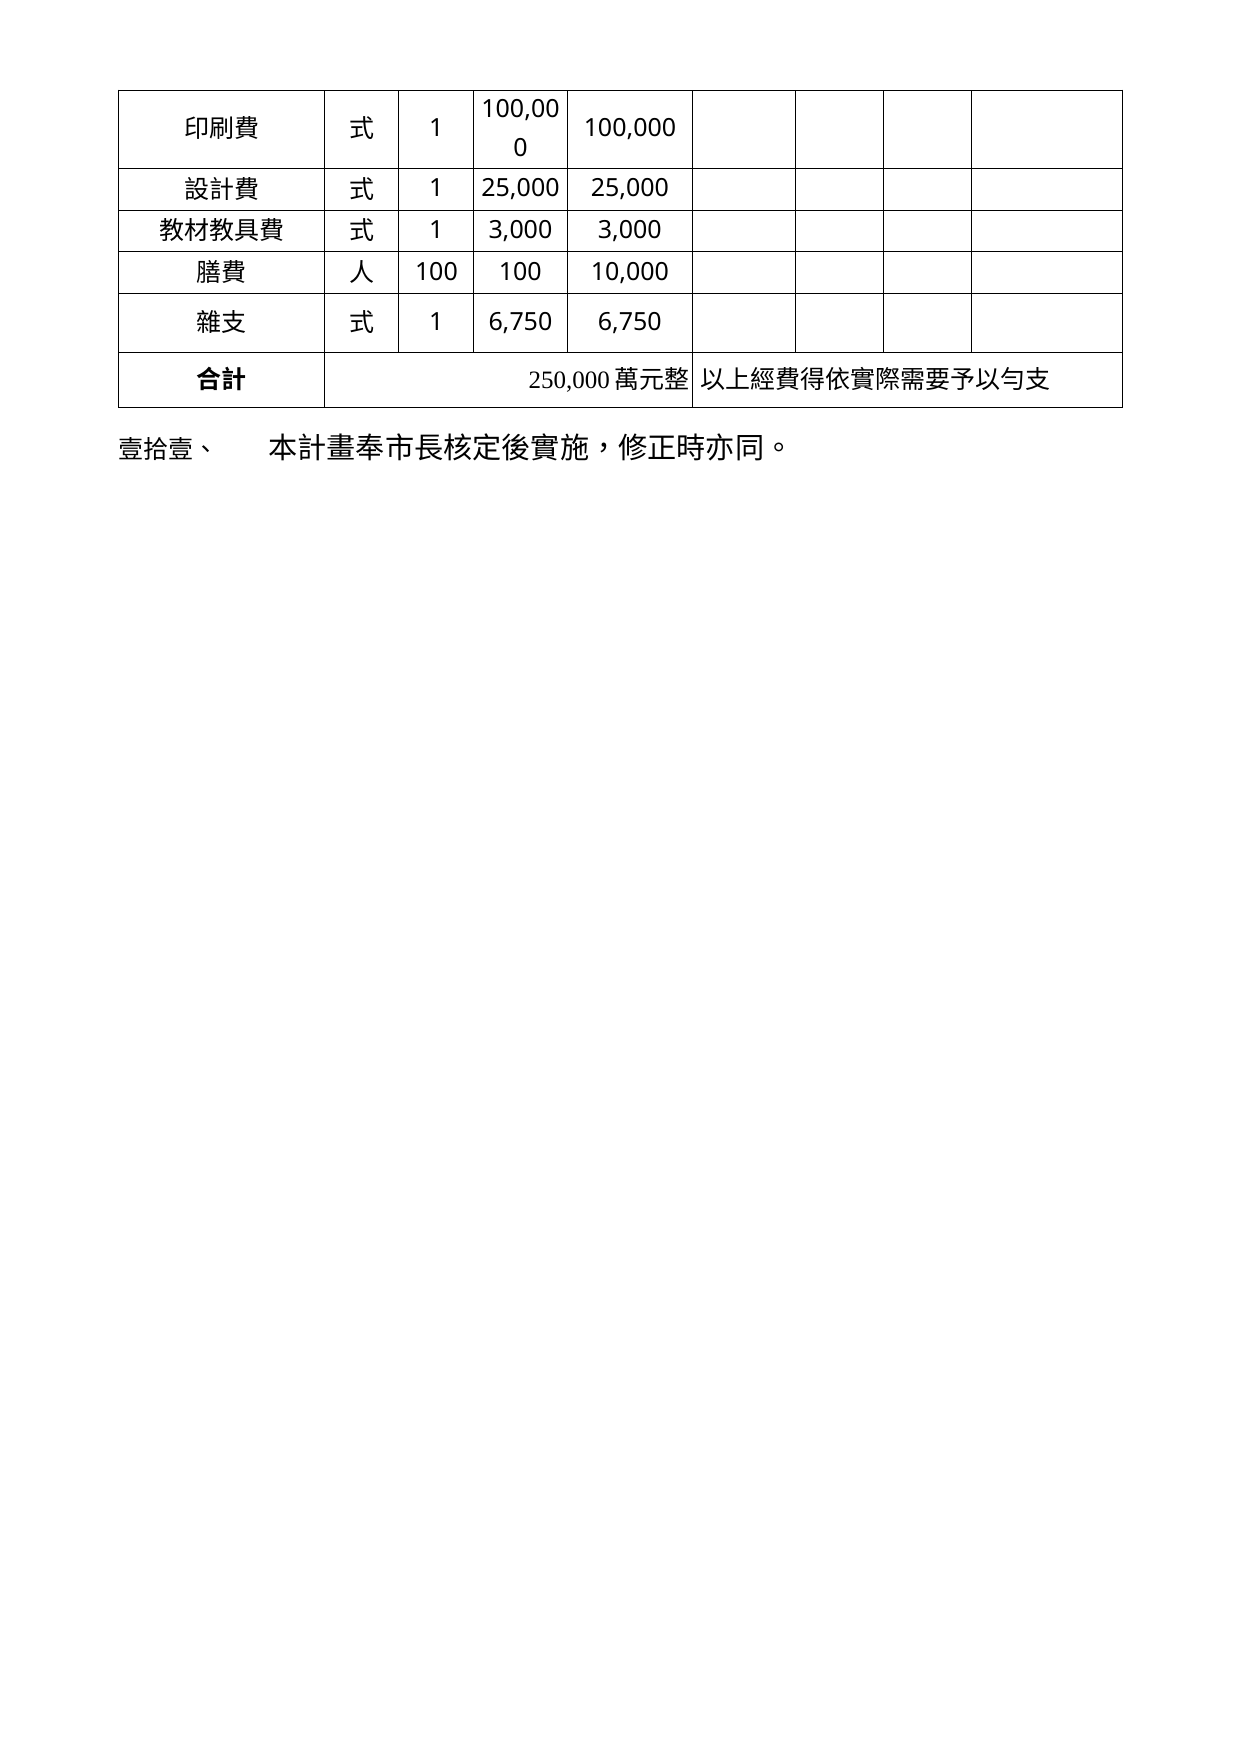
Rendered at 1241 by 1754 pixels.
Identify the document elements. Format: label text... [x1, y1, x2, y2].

table_cell [693, 294, 795, 352]
table_cell [796, 211, 883, 251]
table_cell 6,750 [568, 294, 692, 352]
table_cell [693, 211, 795, 251]
table_cell [693, 91, 795, 168]
table_cell [796, 294, 883, 352]
table_cell 10,000 [568, 252, 692, 293]
table_cell [972, 91, 1122, 168]
table_cell 100 [399, 252, 473, 293]
table_cell 1 [399, 294, 473, 352]
table_cell 100 [474, 252, 567, 293]
table_cell [796, 91, 883, 168]
table_cell [884, 91, 971, 168]
table_cell 教材教具費 [119, 211, 324, 251]
table_cell 合計 [119, 353, 324, 407]
table_cell 式 [325, 211, 398, 251]
table_cell [972, 252, 1122, 293]
list 本計畫奉市長核定後實施，修正時亦同。 [118, 408, 1122, 483]
table_cell 式 [325, 169, 398, 209]
table_cell 1 [399, 91, 473, 168]
table_cell 1 [399, 169, 473, 209]
table_cell 250,000萬元整 [325, 353, 692, 407]
table_cell [972, 169, 1122, 209]
table_cell [884, 294, 971, 352]
table_cell 以上經費得依實際需要予以勻支 [693, 353, 1122, 407]
table_cell 印刷費 [119, 91, 324, 168]
table_cell 式 [325, 91, 398, 168]
table_cell [884, 211, 971, 251]
table_cell 3,000 [474, 211, 567, 251]
table_cell [972, 294, 1122, 352]
table_cell 人 [325, 252, 398, 293]
table_cell 3,000 [568, 211, 692, 251]
table_cell 式 [325, 294, 398, 352]
table_cell 100,000 [474, 91, 567, 168]
table_cell [884, 169, 971, 209]
table_cell 膳費 [119, 252, 324, 293]
table_cell [796, 252, 883, 293]
table_cell 設計費 [119, 169, 324, 209]
table_cell 雜支 [119, 294, 324, 352]
table_cell [796, 169, 883, 209]
table_cell 100,000 [568, 91, 692, 168]
table_cell 1 [399, 211, 473, 251]
table_cell 25,000 [474, 169, 567, 209]
table_cell 6,750 [474, 294, 567, 352]
table_cell [884, 252, 971, 293]
table_cell [693, 169, 795, 209]
table_cell [972, 211, 1122, 251]
table_cell [693, 252, 795, 293]
table_cell 25,000 [568, 169, 692, 209]
